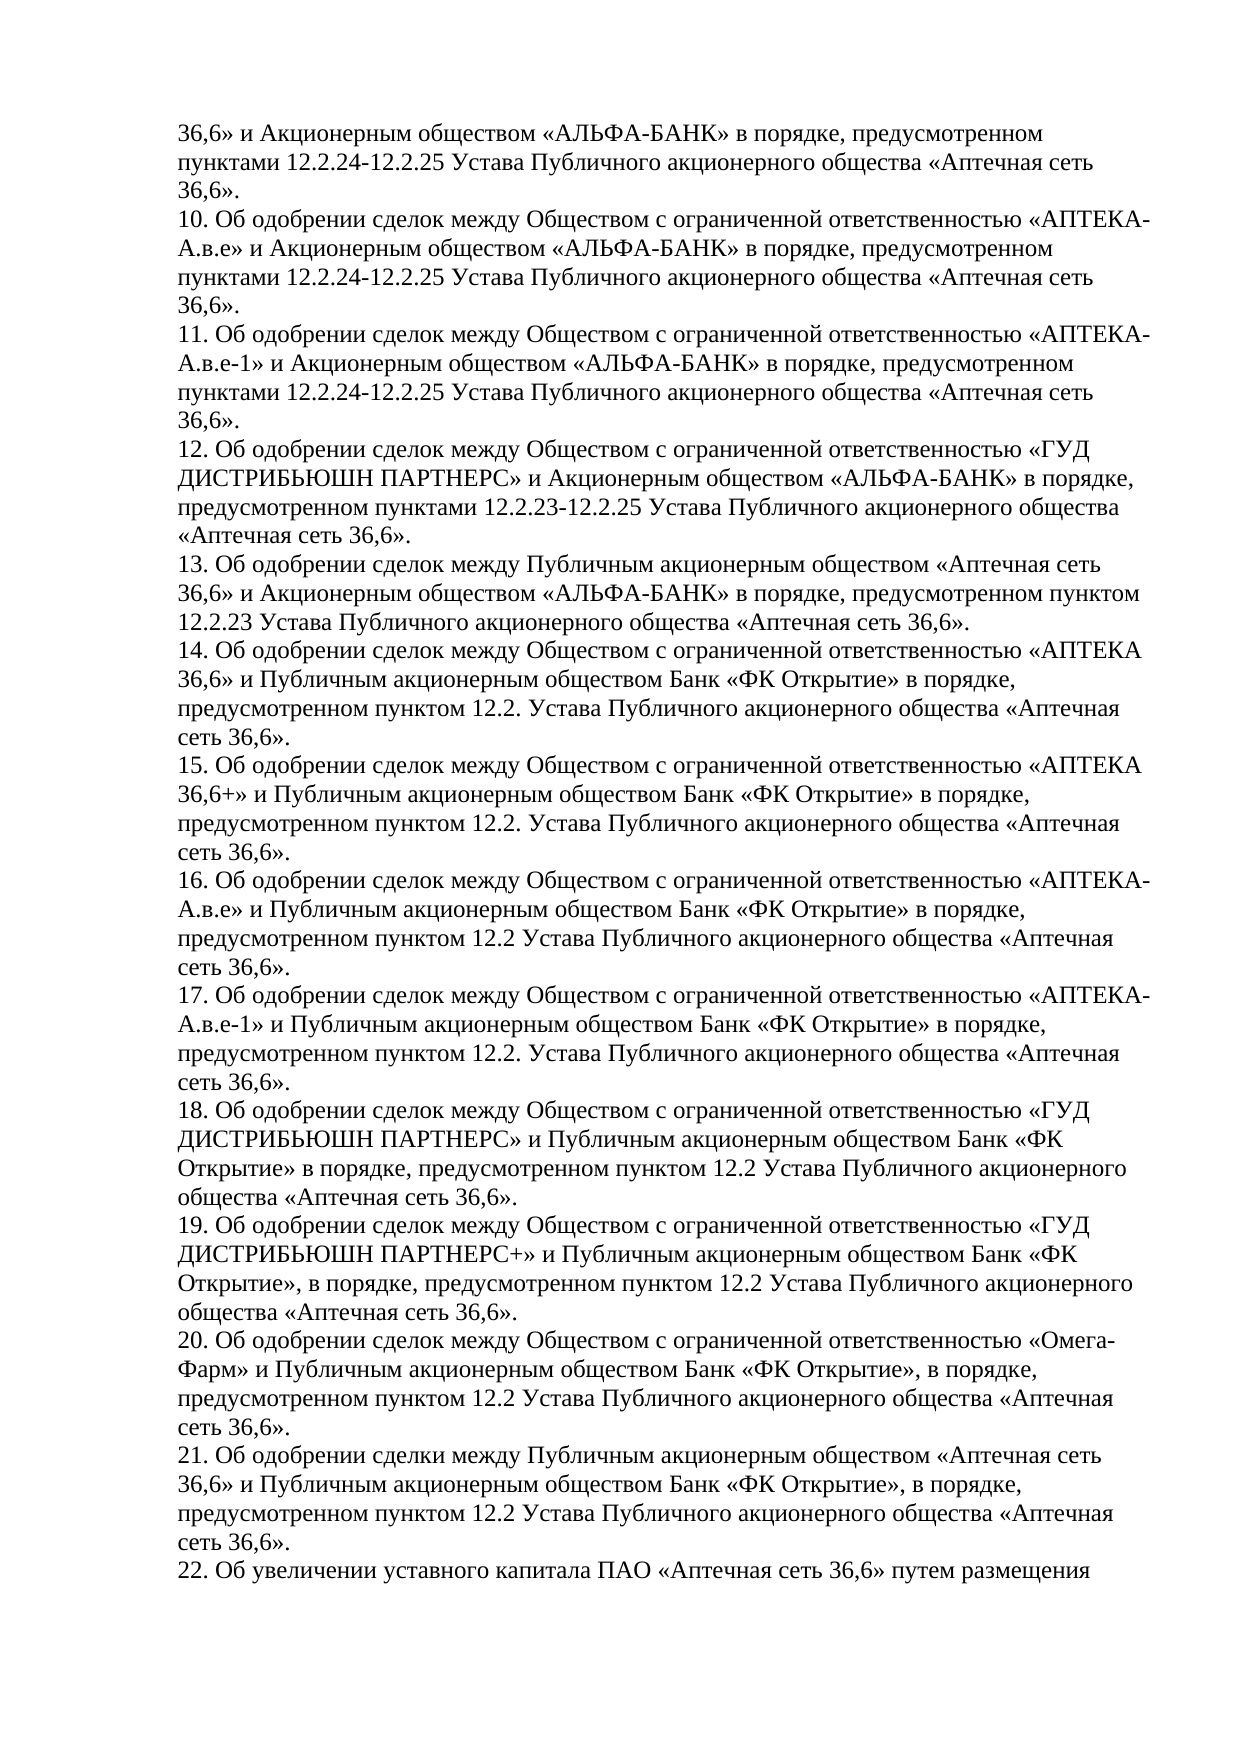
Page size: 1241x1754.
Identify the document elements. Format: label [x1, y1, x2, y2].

text [177, 118, 1152, 1584]
